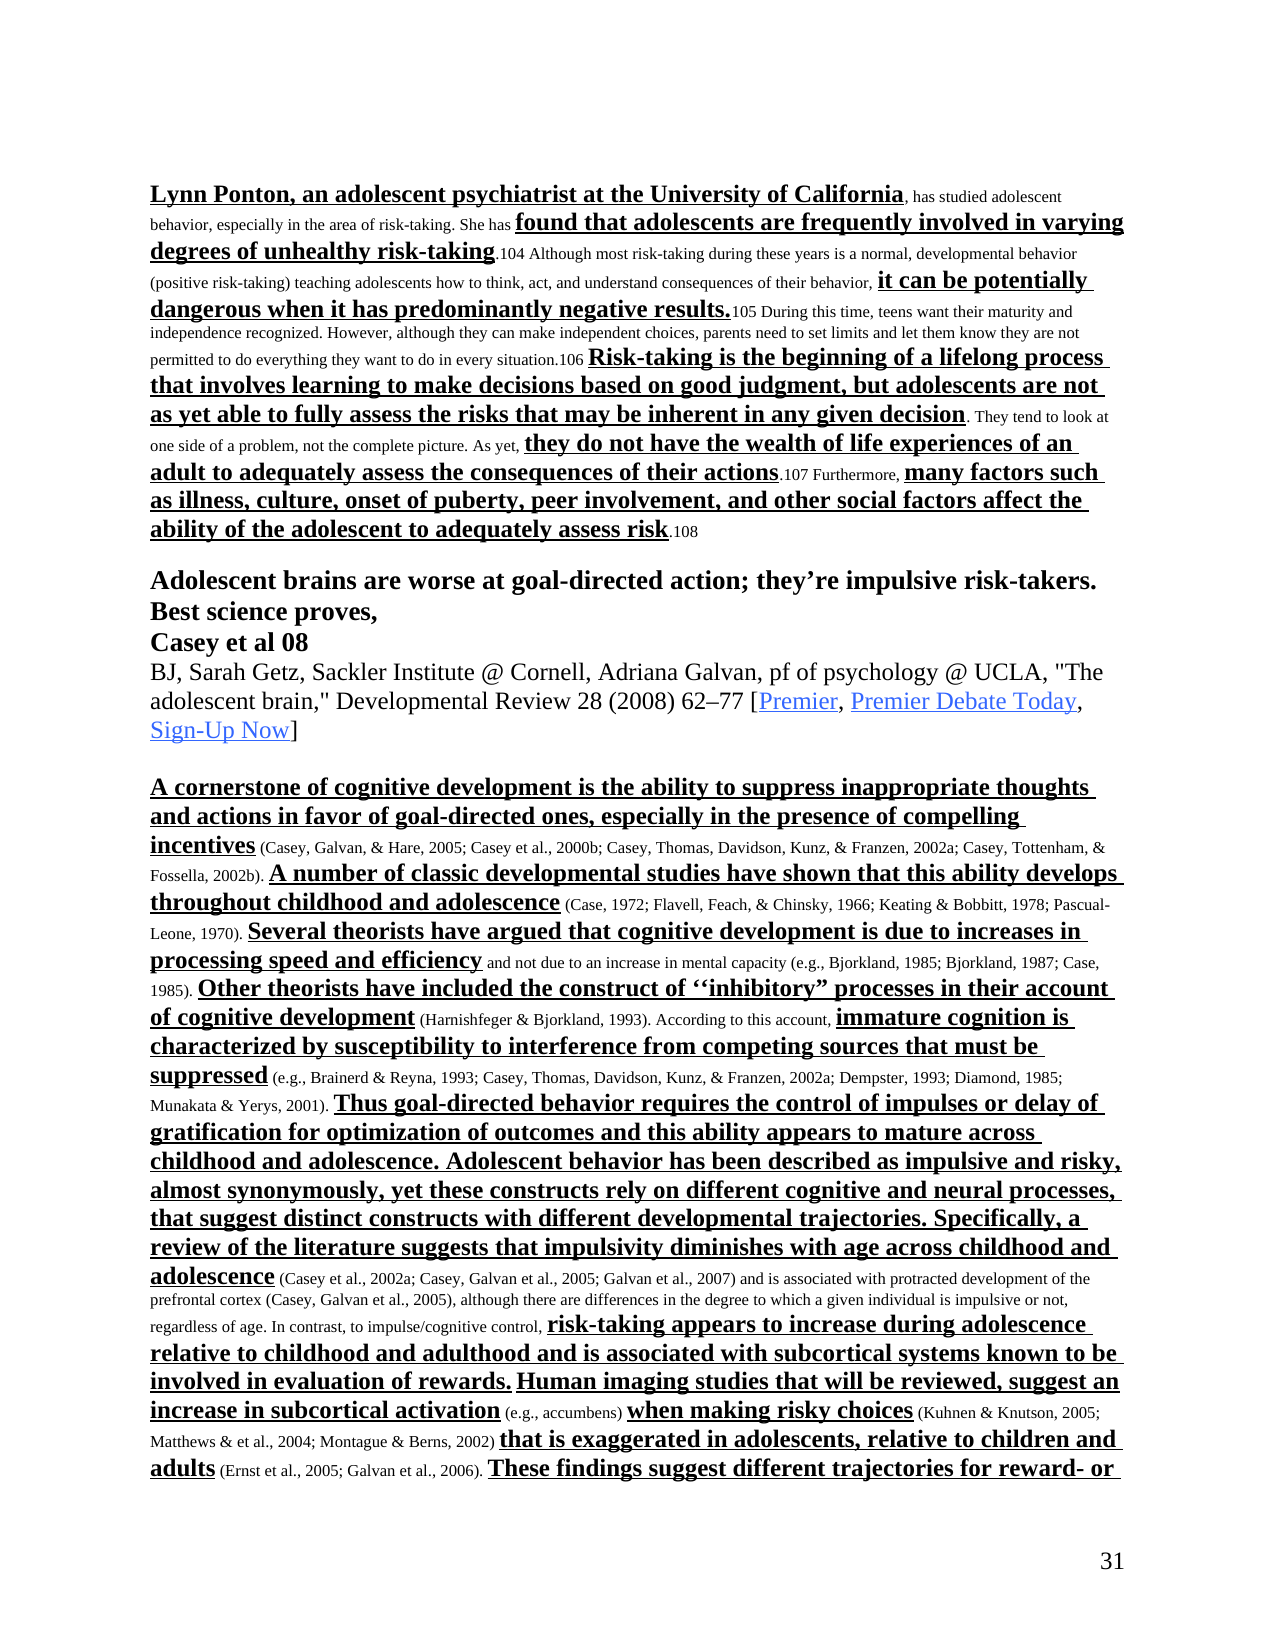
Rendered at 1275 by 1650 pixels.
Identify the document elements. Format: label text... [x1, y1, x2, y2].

text Casey et al 08 [150, 626, 1125, 657]
text BJ, Sarah Getz, Sackler Institute @ Cornell, Adriana Galvan, pf of psychology @ UCLA, "The adolescent brain," Developmental Review 28 (2008) 62–77 [Premier, Premier Debate Today, Sign-Up Now] [150, 657, 1125, 743]
text Lynn Ponton, an adolescent psychiatrist at the University of California, has studied adolescent behavior, especially in the area of risk-taking. She has found that adolescents are frequently involved in varying degrees of unhealthy risk-taking.104 Although most risk-taking during these years is a normal, developmental behavior (positive risk-taking) teaching adolescents how to think, act, and understand consequences of their behavior, it can be potentially dangerous when it has predominantly negative results.105 During this time, teens want their maturity and independence recognized. However, although they can make independent choices, parents need to set limits and let them know they are not permitted to do everything they want to do in every situation.106 Risk-taking is the beginning of a lifelong process that involves learning to make decisions based on good judgment, but adolescents are not as yet able to fully assess the risks that may be inherent in any given decision. They tend to look at one side of a problem, not the complete picture. As yet, they do not have the wealth of life experiences of an adult to adequately assess the consequences of their actions.107 Furthermore, many factors such as illness, culture, onset of puberty, peer involvement, and other social factors affect the ability of the adolescent to adequately assess risk.108 [150, 179, 1125, 543]
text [150, 772, 1125, 1481]
subtitle Adolescent brains are worse at goal-directed action; they’re impulsive risk-takers. Best science proves, [150, 564, 1125, 626]
